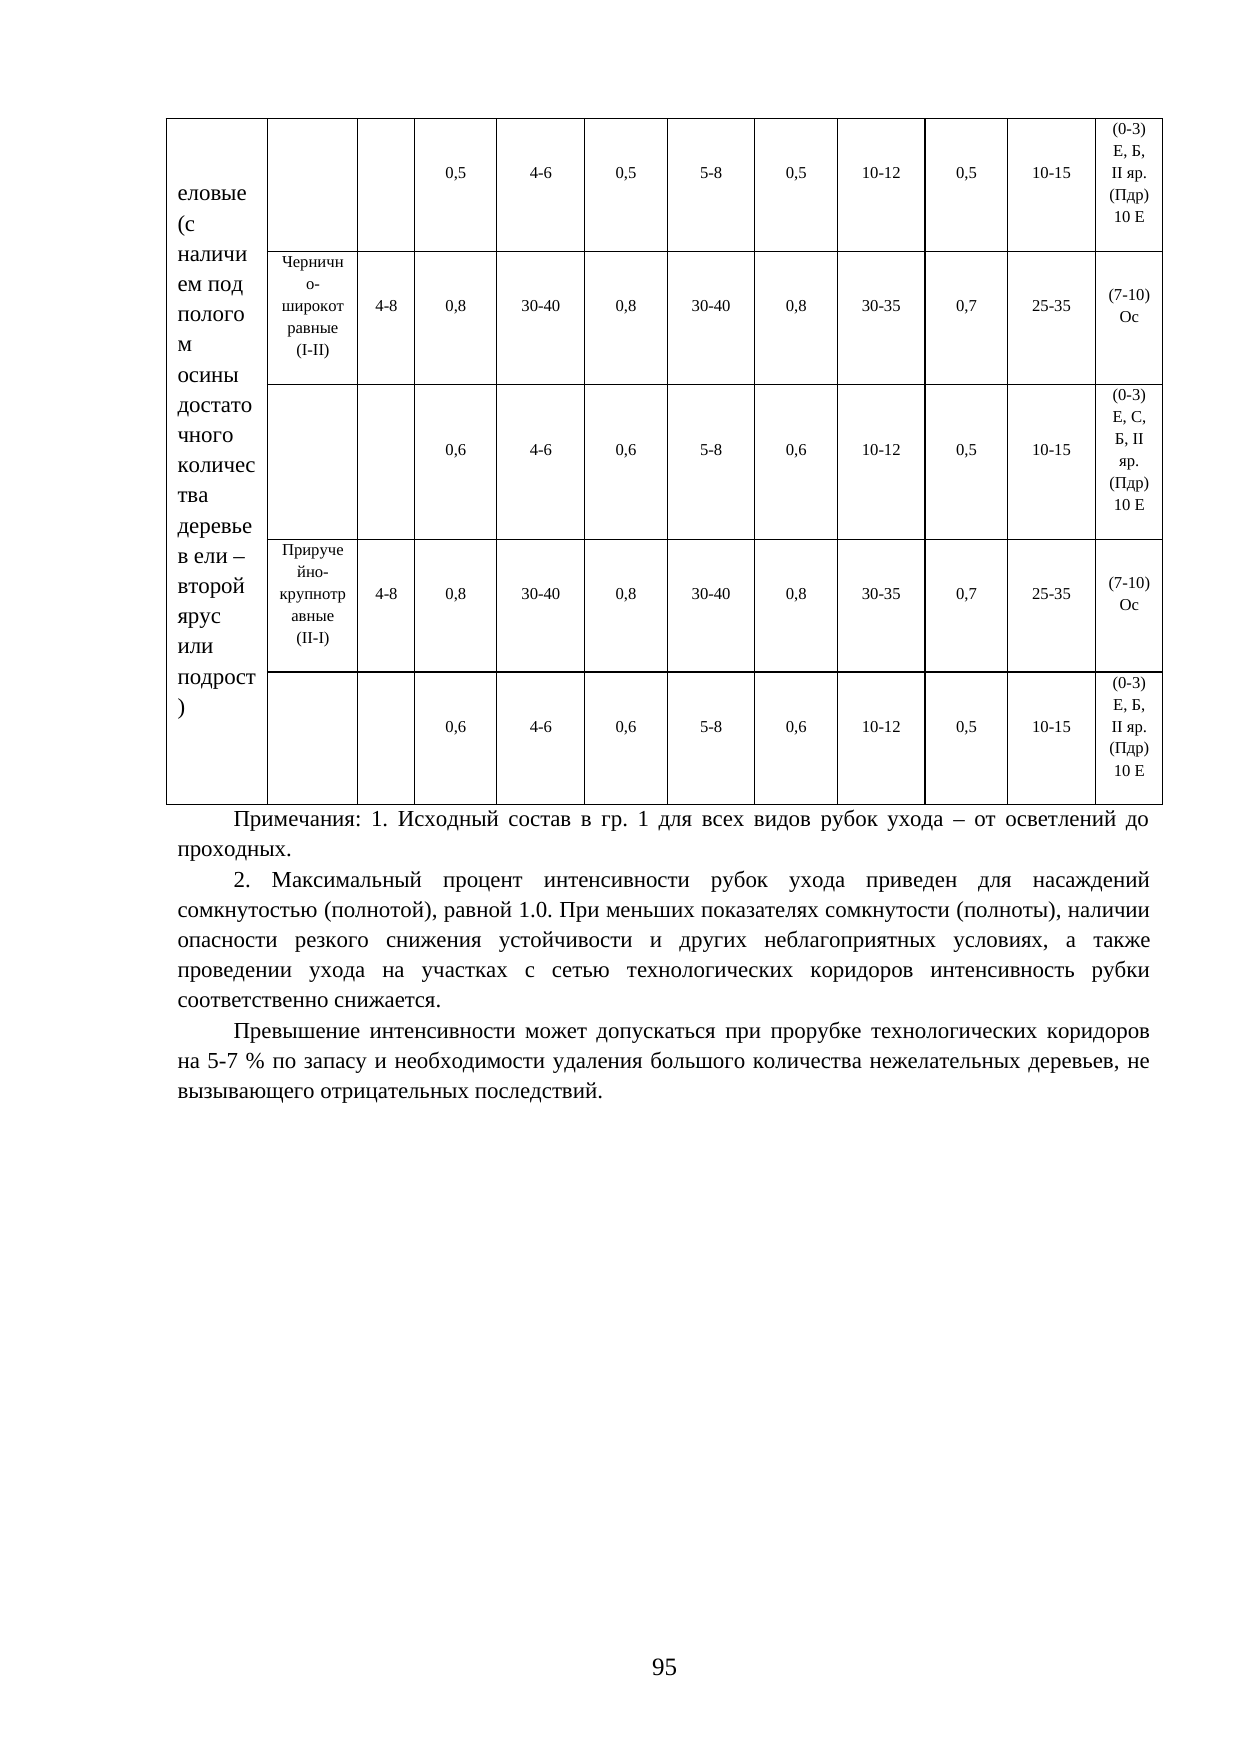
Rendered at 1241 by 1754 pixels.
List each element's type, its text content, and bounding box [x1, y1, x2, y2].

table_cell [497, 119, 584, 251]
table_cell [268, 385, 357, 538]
text Примечания: 1. Исходный состав в гр. 1 для всех видов рубок ухода – от осветлений до проходных. [177, 805, 1152, 862]
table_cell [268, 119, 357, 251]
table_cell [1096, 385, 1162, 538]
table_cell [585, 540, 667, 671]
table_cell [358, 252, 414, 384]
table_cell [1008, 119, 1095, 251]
text Превышение интенсивности может допускаться при прорубке технологических коридоров на 5-7 % по запасу и необходимости удаления большого количества нежелательных деревьев, не вызывающего отрицательных последствий. [177, 1017, 1152, 1103]
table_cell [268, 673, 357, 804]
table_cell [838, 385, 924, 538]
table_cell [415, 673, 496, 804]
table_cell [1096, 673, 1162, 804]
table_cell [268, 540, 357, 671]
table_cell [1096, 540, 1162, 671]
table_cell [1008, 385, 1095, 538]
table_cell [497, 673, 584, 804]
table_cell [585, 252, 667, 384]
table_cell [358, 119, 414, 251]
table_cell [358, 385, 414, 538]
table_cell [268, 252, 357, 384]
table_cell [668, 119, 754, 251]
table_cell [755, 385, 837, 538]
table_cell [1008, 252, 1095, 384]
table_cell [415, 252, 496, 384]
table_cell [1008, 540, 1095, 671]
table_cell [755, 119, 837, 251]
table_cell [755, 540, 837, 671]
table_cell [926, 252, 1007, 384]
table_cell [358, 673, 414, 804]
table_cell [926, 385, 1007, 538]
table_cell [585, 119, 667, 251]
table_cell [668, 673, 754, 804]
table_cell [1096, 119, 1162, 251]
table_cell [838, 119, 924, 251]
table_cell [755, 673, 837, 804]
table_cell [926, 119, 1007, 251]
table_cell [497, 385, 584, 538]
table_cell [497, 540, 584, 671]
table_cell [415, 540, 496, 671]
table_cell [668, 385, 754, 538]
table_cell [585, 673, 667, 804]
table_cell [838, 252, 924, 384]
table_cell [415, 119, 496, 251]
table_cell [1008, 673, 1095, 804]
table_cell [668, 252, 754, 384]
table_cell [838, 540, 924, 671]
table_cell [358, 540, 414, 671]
text 2. Максимальный процент интенсивности рубок ухода приведен для насаждений сомкнутостью (полнотой), равной 1.0. При меньших показателях сомкнутости (полноты), наличии опасности резкого снижения устойчивости и других неблагоприятных условиях, а также проведении ухода на участках с сетью технологических коридоров интенсивность рубки соответственно снижается. [177, 866, 1152, 1013]
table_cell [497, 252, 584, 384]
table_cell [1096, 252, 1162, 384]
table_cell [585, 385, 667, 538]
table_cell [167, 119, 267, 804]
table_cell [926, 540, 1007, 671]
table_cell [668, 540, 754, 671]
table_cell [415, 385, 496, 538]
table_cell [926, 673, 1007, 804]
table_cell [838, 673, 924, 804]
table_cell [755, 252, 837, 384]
